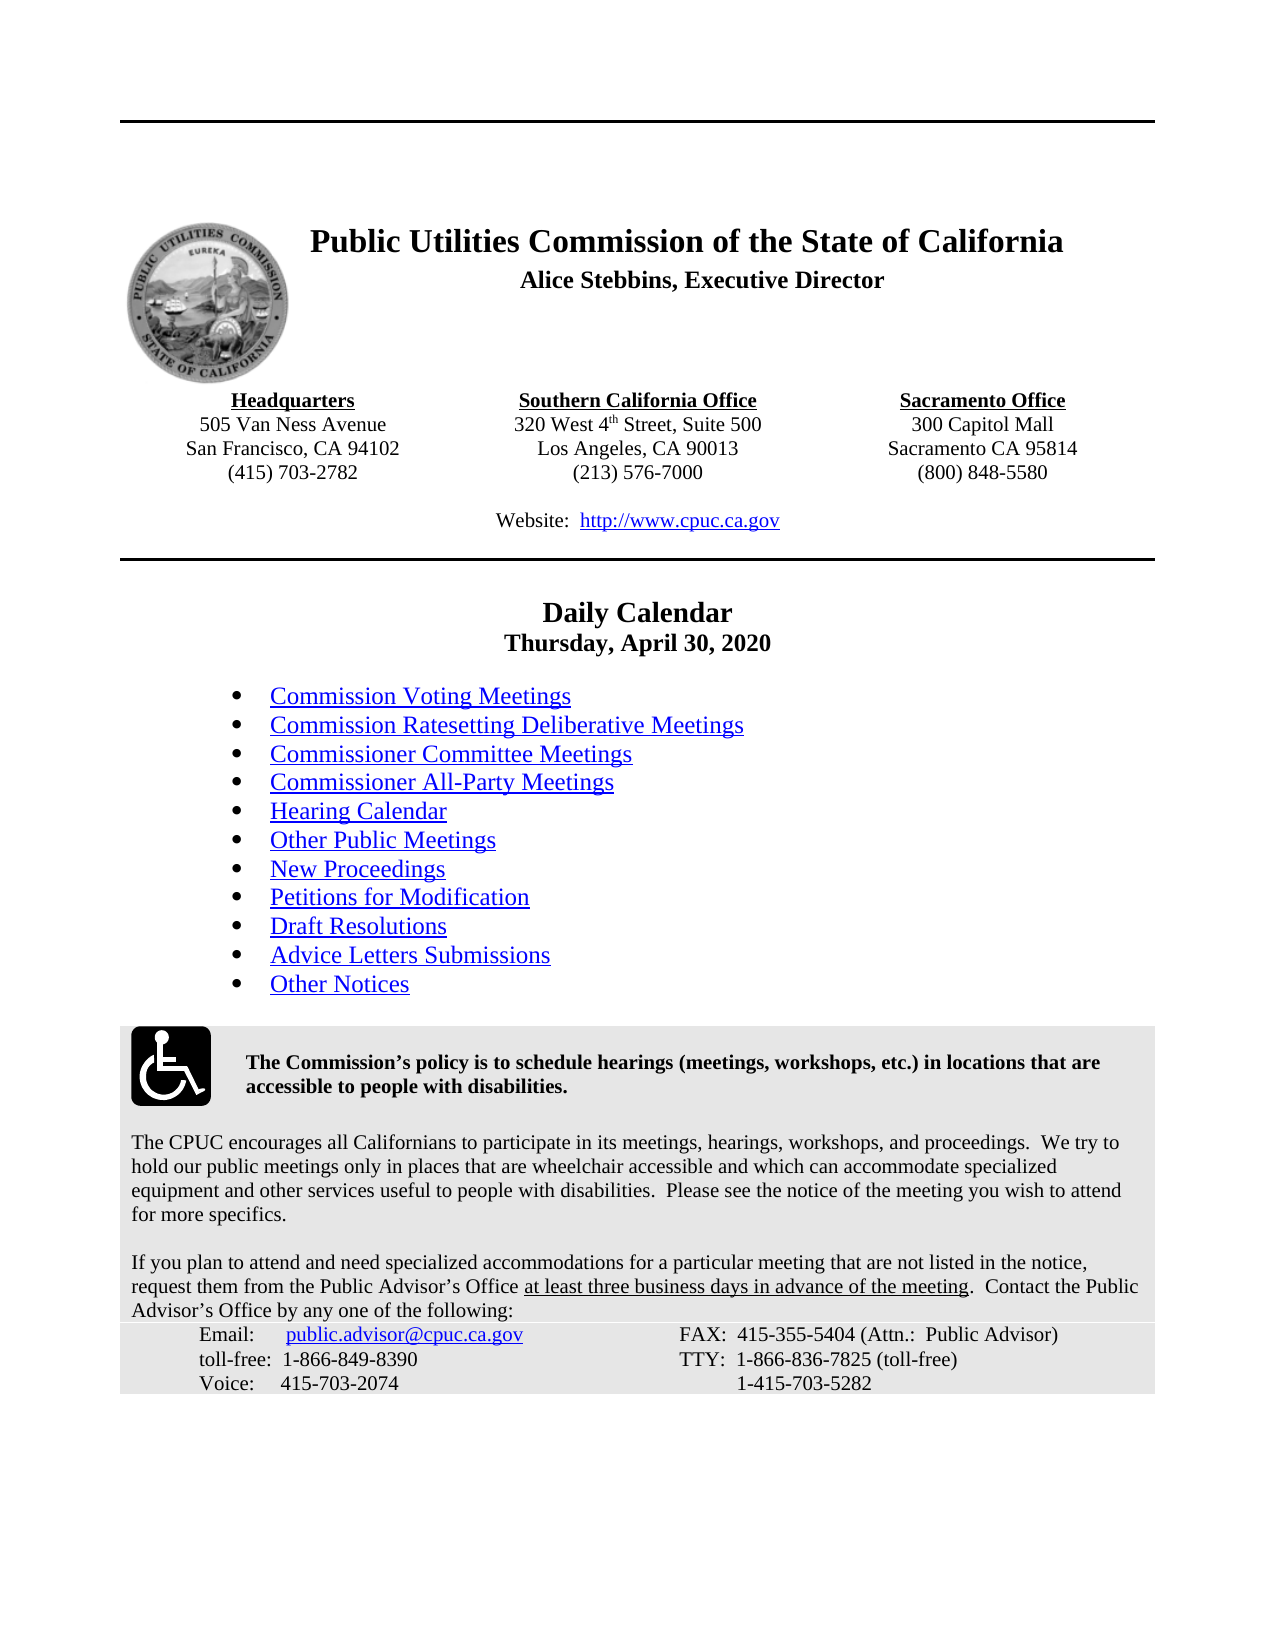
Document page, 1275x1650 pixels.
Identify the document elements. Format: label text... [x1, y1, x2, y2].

list Other Public Meetings [232, 825, 1155, 854]
table_header The Commission’s policy is to schedule hearings (meetings, workshops, etc.) in locations that are accessible to people with disabilities. [234, 1026, 1155, 1130]
list Advice Letters Submissions [232, 940, 1155, 969]
list Commission Voting Meetings [232, 681, 1155, 710]
table_cell Email: public.advisor@cpuc.ca.gov toll-free: 1-866-849-8390 Voice: 415-703-2074 [120, 1323, 668, 1394]
table_cell FAX: 415-355-5404 (Attn.: Public Advisor) TTY: 1-866-836-7825 (toll-free) 1-415-703-5282 [668, 1323, 1155, 1394]
list Hearing Calendar [232, 796, 1155, 825]
table_header Sacramento Office 300 Capitol Mall Sacramento CA 95814 (800) 848-5580 [810, 388, 1155, 484]
table_cell The CPUC encourages all Californians to participate in its meetings, hearings, workshops, and proceedings. We try to hold our public meetings only in places that are wheelchair accessible and which can accommodate specialized equipment and other services useful to people with disabilities. Please see the notice of the meeting you wish to attend for more specifics. If you plan to attend and need specialized accommodations for a particular meeting that are not listed in the notice, request them from the Public Advisor’s Office at least three business days in advance of the meeting. Contact the Public Advisor’s Office by any one of the following: [120, 1130, 1155, 1322]
list New Proceedings [232, 854, 1155, 882]
list Commissioner All-Party Meetings [232, 767, 1155, 796]
list Commissioner Committee Meetings [232, 739, 1155, 767]
list Draft Resolutions [232, 911, 1155, 940]
text Website: http://www.cpuc.ca.gov [120, 508, 1155, 532]
list Other Notices [232, 969, 1155, 997]
list Commission Ratesetting Deliberative Meetings [232, 710, 1155, 739]
text Thursday, April 30, 2020 [120, 628, 1155, 657]
picture [120, 221, 292, 388]
text Alice Stebbins, Executive Director [292, 266, 1095, 294]
table_header [120, 1026, 234, 1130]
table_header Headquarters 505 Van Ness Avenue San Francisco, CA 94102 (415) 703-2782 [120, 388, 465, 484]
table_header Southern California Office 320 West 4th Street, Suite 500 Los Angeles, CA 90013 (213) 576-7000 [465, 388, 810, 484]
list Petitions for Modification [232, 882, 1155, 911]
text Daily Calendar [120, 595, 1155, 628]
text Public Utilities Commission of the State of California [292, 221, 1155, 260]
